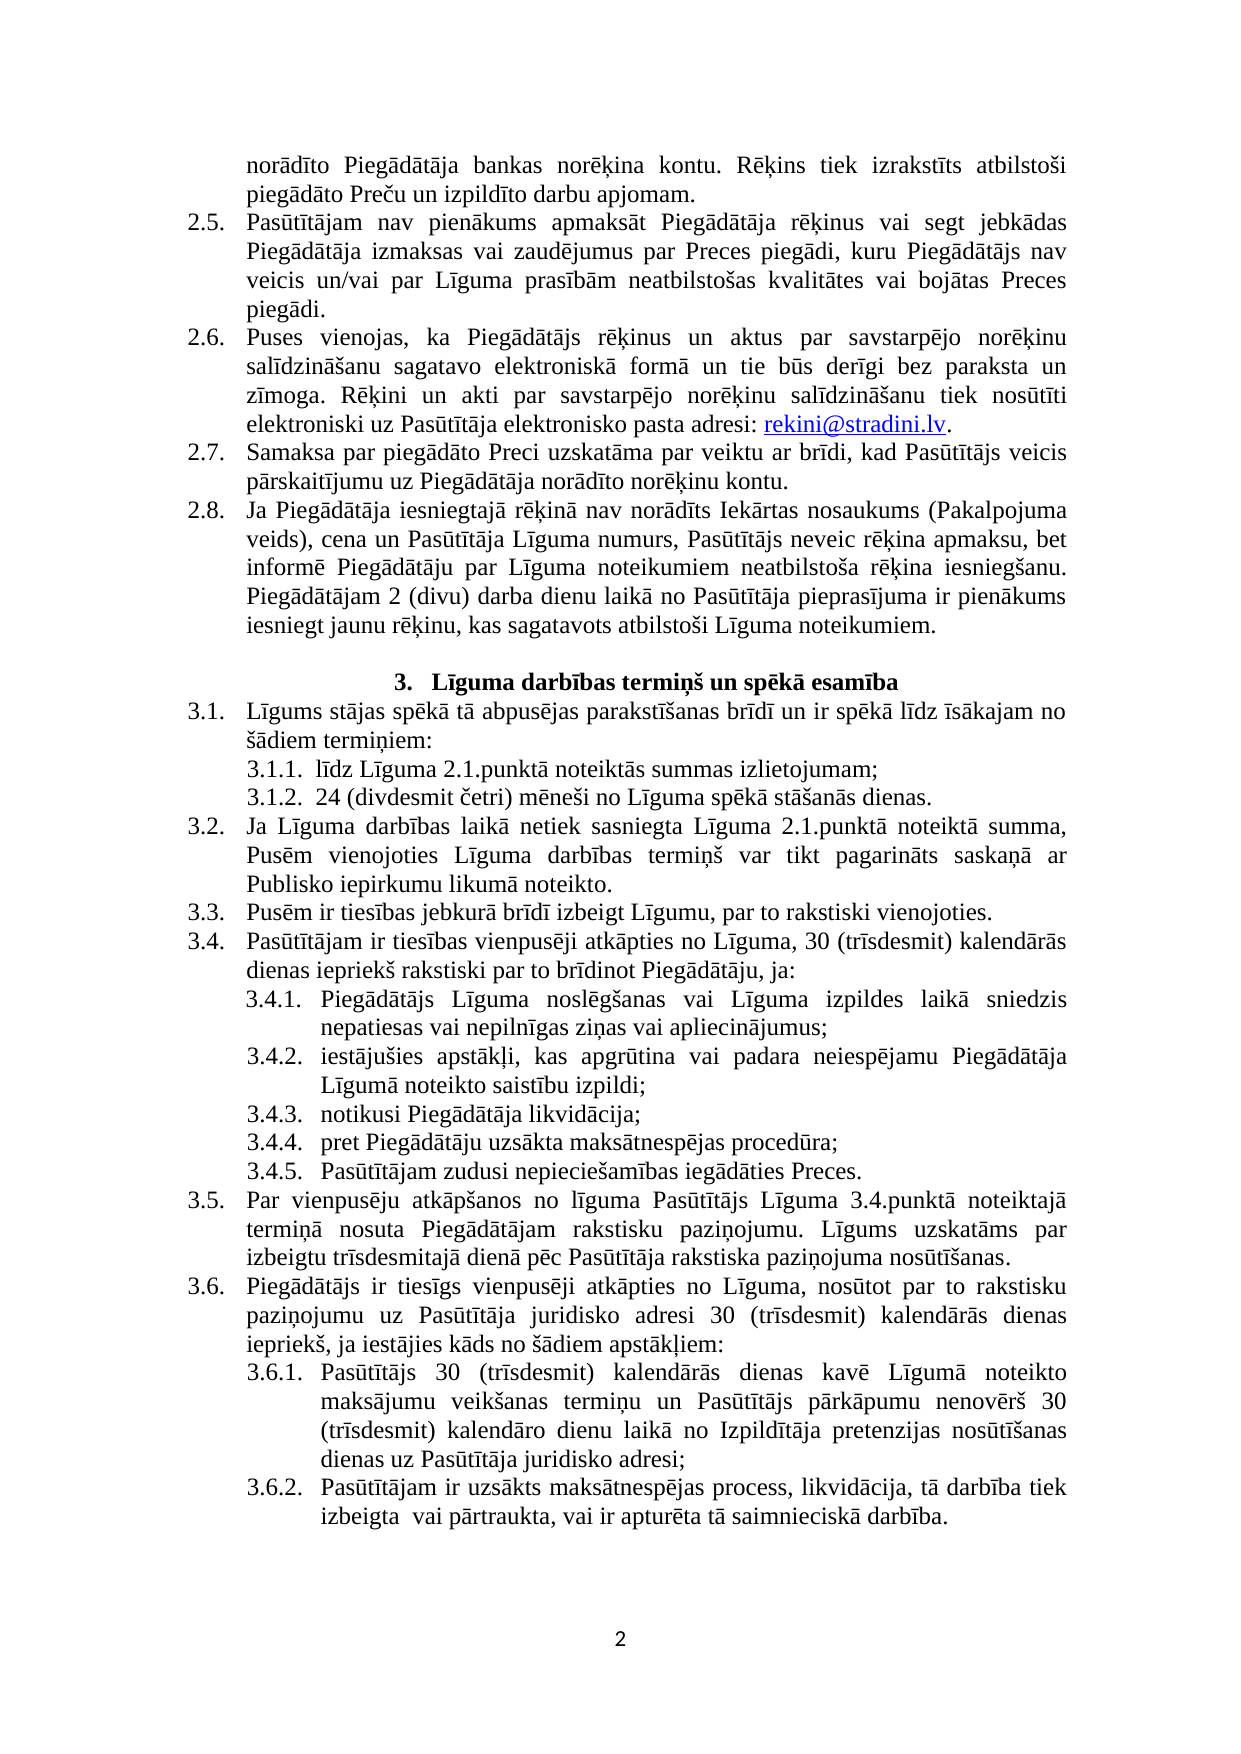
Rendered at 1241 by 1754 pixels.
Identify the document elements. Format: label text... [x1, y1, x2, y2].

list Pasūtītājs 30 (trīsdesmit) kalendārās dienas kavē Līgumā noteikto maksājumu veikšanas termiņu un Pasūtītājs pārkāpumu nenovērš 30 (trīsdesmit) kalendāro dienu laikā no Izpildītāja pretenzijas nosūtīšanas dienas uz Pasūtītāja juridisko adresi; [247, 1357, 1068, 1472]
list Līguma darbības termiņš un spēkā esamība [225, 667, 1068, 696]
list pret Piegādātāju uzsākta maksātnespējas procedūra; [247, 1127, 1068, 1156]
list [187, 150, 1068, 207]
list Pasūtītājam ir tiesības vienpusēji atkāpties no Līguma, 30 (trīsdesmit) kalendārās dienas iepriekš rakstiski par to brīdinot Piegādātāju, ja: [187, 926, 1068, 984]
list Samaksa par piegādāto Preci uzskatāma par veiktu ar brīdi, kad Pasūtītājs veicis pārskaitījumu uz Piegādātāja norādīto norēķinu kontu. [187, 437, 1068, 495]
list Piegādātājs Līguma noslēgšanas vai Līguma izpildes laikā sniedzis nepatiesas vai nepilnīgas ziņas vai apliecinājumus; [245, 984, 1068, 1041]
list Piegādātājs ir tiesīgs vienpusēji atkāpties no Līguma, nosūtot par to rakstisku paziņojumu uz Pasūtītāja juridisko adresi 30 (trīsdesmit) kalendārās dienas iepriekš, ja iestājies kāds no šādiem apstākļiem: [187, 1271, 1068, 1357]
list Līgums stājas spēkā tā abpusējas parakstīšanas brīdī un ir spēkā līdz īsākajam no šādiem termiņiem: [187, 696, 1068, 754]
list Puses vienojas, ka Piegādātājs rēķinus un aktus par savstarpējo norēķinu salīdzināšanu sagatavo elektroniskā formā un tie būs derīgi bez paraksta un zīmoga. Rēķini un akti par savstarpējo norēķinu salīdzināšanu tiek nosūtīti elektroniski uz Pasūtītāja elektronisko pasta adresi: rekini@stradini.lv. [187, 322, 1068, 437]
list Par vienpusēju atkāpšanos no līguma Pasūtītājs Līguma 3.4.punktā noteiktajā termiņā nosuta Piegādātājam rakstisku paziņojumu. Līgums uzskatāms par izbeigtu trīsdesmitajā dienā pēc Pasūtītāja rakstiska paziņojuma nosūtīšanas. [187, 1185, 1068, 1271]
list iestājušies apstākļi, kas apgrūtina vai padara neiespējamu Piegādātāja Līgumā noteikto saistību izpildi; [247, 1041, 1068, 1099]
list Pasūtītājam ir uzsākts maksātnespējas process, likvidācija, tā darbība tiek izbeigta vai pārtraukta, vai ir apturēta tā saimnieciskā darbība. [247, 1472, 1068, 1530]
text 3.1.1. līdz Līguma 2.1.punktā noteiktās summas izlietojumam; [187, 754, 1068, 782]
list Ja Piegādātāja iesniegtajā rēķinā nav norādīts Iekārtas nosaukums (Pakalpojuma veids), cena un Pasūtītāja Līguma numurs, Pasūtītājs neveic rēķina apmaksu, bet informē Piegādātāju par Līguma noteikumiem neatbilstoša rēķina iesniegšanu. Piegādātājam 2 (divu) darba dienu laikā no Pasūtītāja pieprasījuma ir pienākums iesniegt jaunu rēķinu, kas sagatavots atbilstoši Līguma noteikumiem. [187, 495, 1068, 639]
list Ja Līguma darbības laikā netiek sasniegta Līguma 2.1.punktā noteiktā summa, Pusēm vienojoties Līguma darbības termiņš var tikt pagarināts saskaņā ar Publisko iepirkumu likumā noteikto. [187, 811, 1068, 897]
list Pasūtītājam nav pienākums apmaksāt Piegādātāja rēķinus vai segt jebkādas Piegādātāja izmaksas vai zaudējumus par Preces piegādi, kuru Piegādātājs nav veicis un/vai par Līguma prasībām neatbilstošas kvalitātes vai bojātas Preces piegādi. [187, 207, 1068, 322]
text 3.1.2. 24 (divdesmit četri) mēneši no Līguma spēkā stāšanās dienas. [187, 782, 1068, 811]
list Pusēm ir tiesības jebkurā brīdī izbeigt Līgumu, par to rakstiski vienojoties. [187, 897, 1068, 926]
list Pasūtītājam zudusi nepieciešamības iegādāties Preces. [247, 1156, 1068, 1185]
list notikusi Piegādātāja likvidācija; [247, 1099, 1068, 1127]
